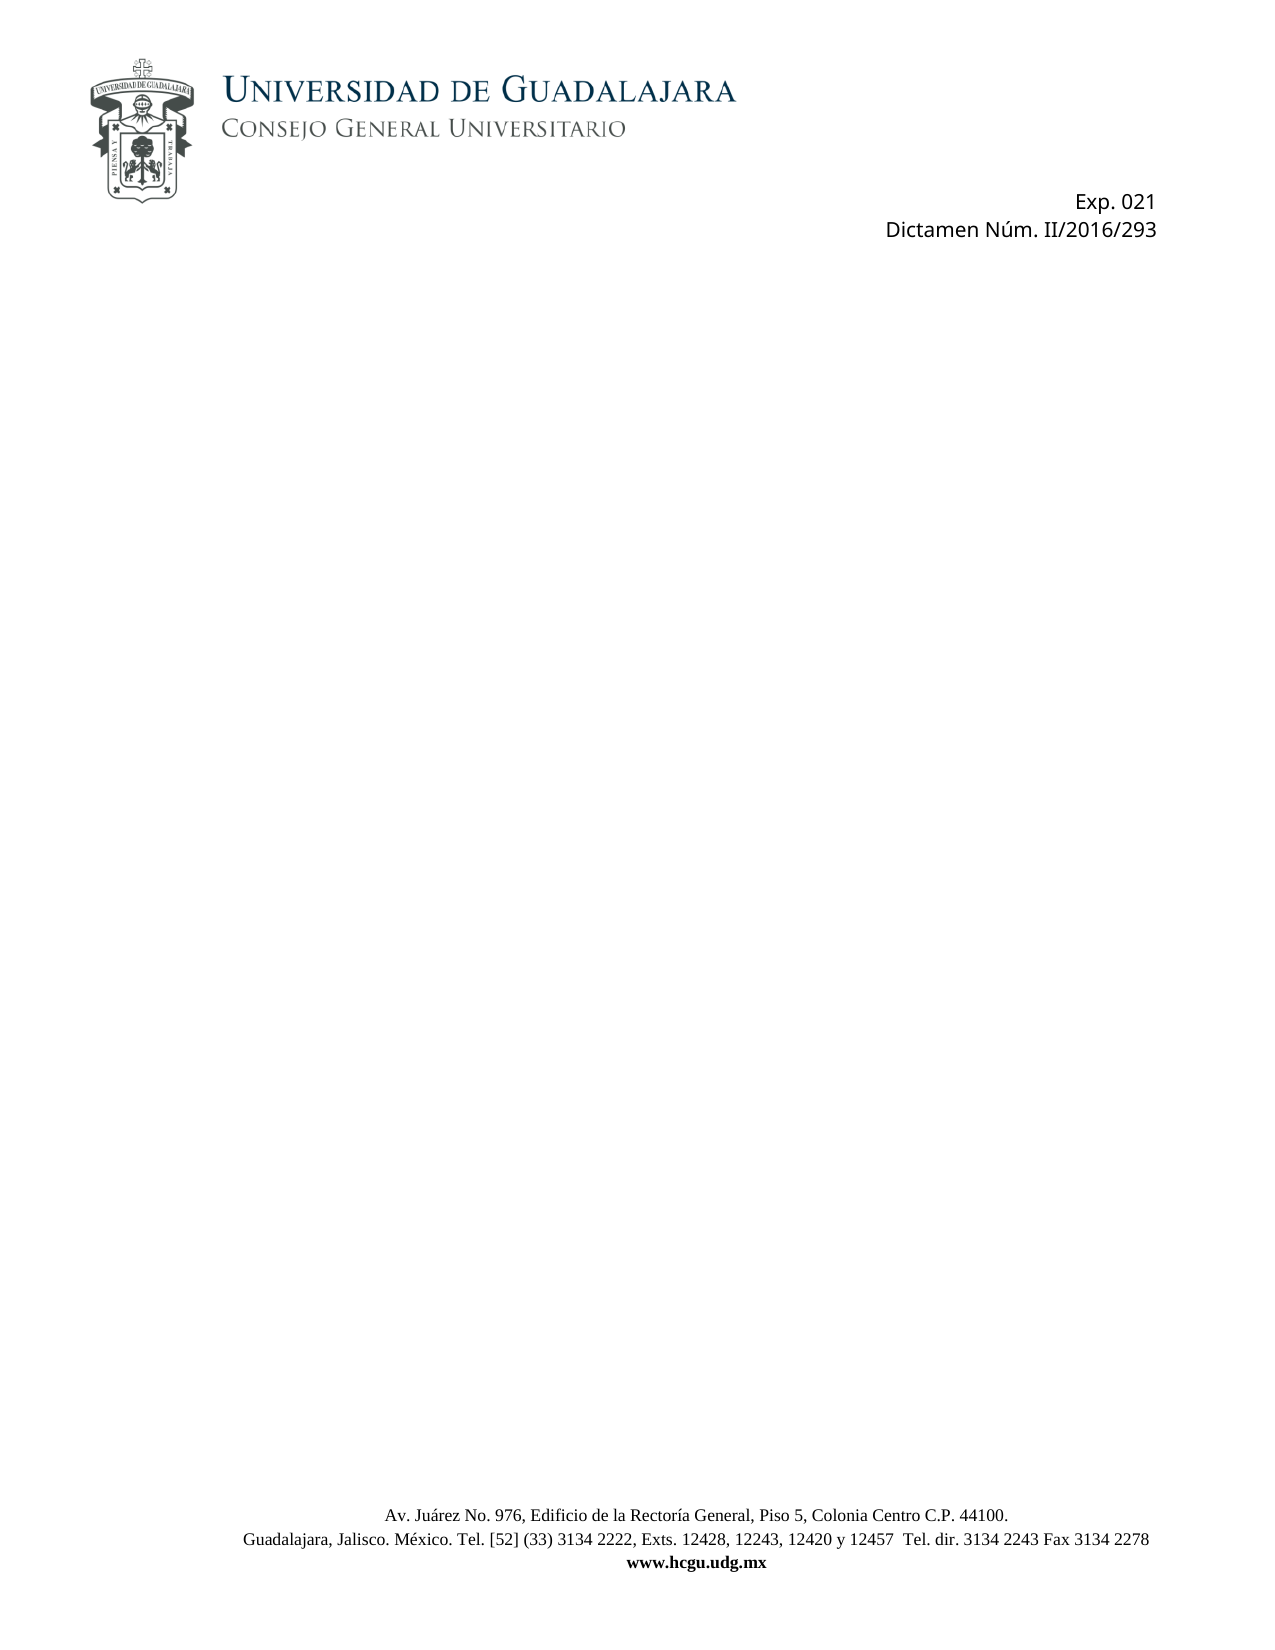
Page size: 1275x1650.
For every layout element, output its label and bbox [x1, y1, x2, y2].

picture [2, 0, 1275, 264]
